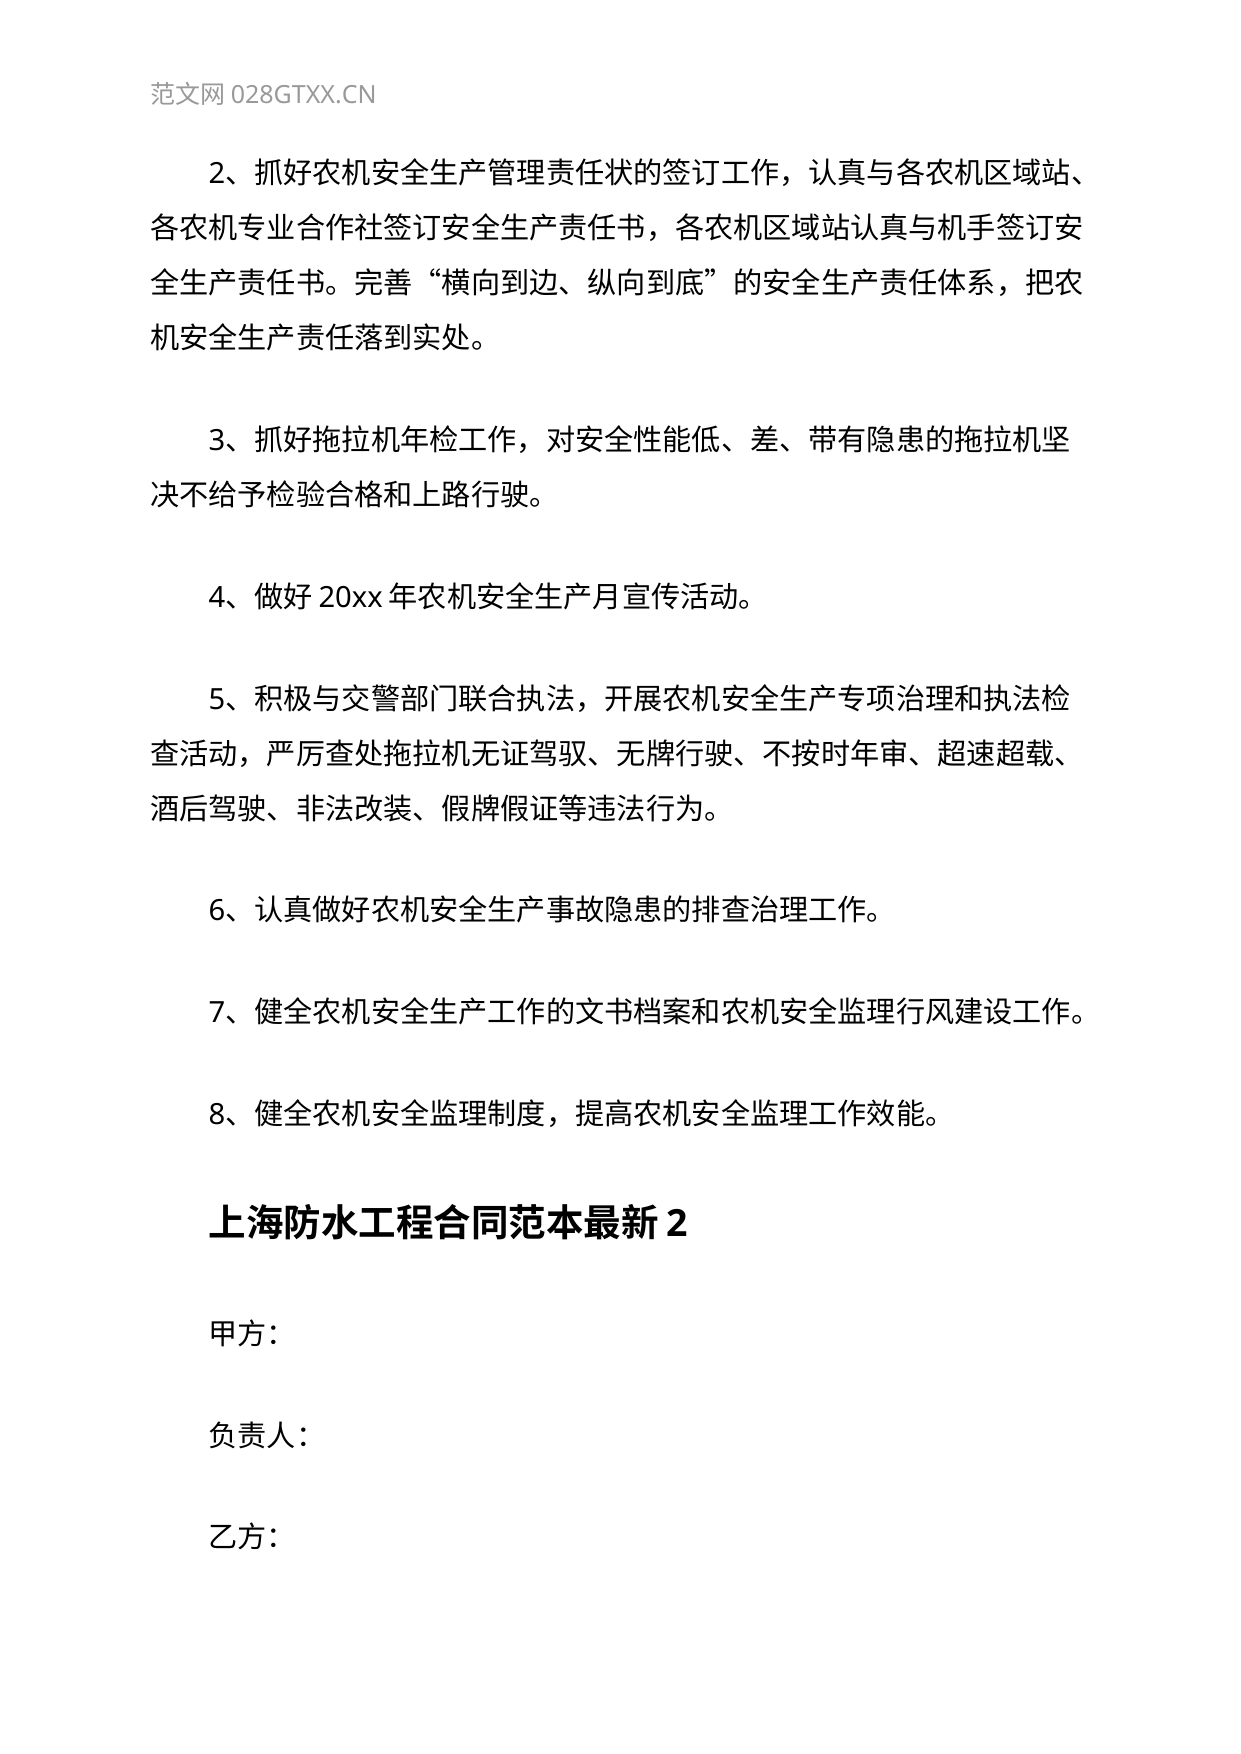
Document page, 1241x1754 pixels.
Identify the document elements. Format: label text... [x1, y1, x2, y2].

text 甲方： [150, 1311, 1090, 1353]
text 8、健全农机安全监理制度，提高农机安全监理工作效能。 [150, 1091, 1090, 1133]
text 上海防水工程合同范本最新2 [150, 1193, 1090, 1247]
text 3、抓好拖拉机年检工作，对安全性能低、差、带有隐患的拖拉机坚决不给予检验合格和上路行驶。 [150, 417, 1090, 514]
text 2、抓好农机安全生产管理责任状的签订工作，认真与各农机区域站、各农机专业合作社签订安全生产责任书，各农机区域站认真与机手签订安全生产责任书。完善“横向到边、纵向到底”的安全生产责任体系，把农机安全生产责任落到实处。 [150, 150, 1090, 357]
text 5、积极与交警部门联合执法，开展农机安全生产专项治理和执法检查活动，严厉查处拖拉机无证驾驭、无牌行驶、不按时年审、超速超载、酒后驾驶、非法改装、假牌假证等违法行为。 [150, 675, 1090, 827]
text 6、认真做好农机安全生产事故隐患的排查治理工作。 [150, 887, 1090, 929]
text 负责人： [150, 1412, 1090, 1454]
text 7、健全农机安全生产工作的文书档案和农机安全监理行风建设工作。 [150, 989, 1090, 1031]
text 乙方： [150, 1514, 1090, 1556]
text 4、做好20xx年农机安全生产月宣传活动。 [150, 573, 1090, 616]
